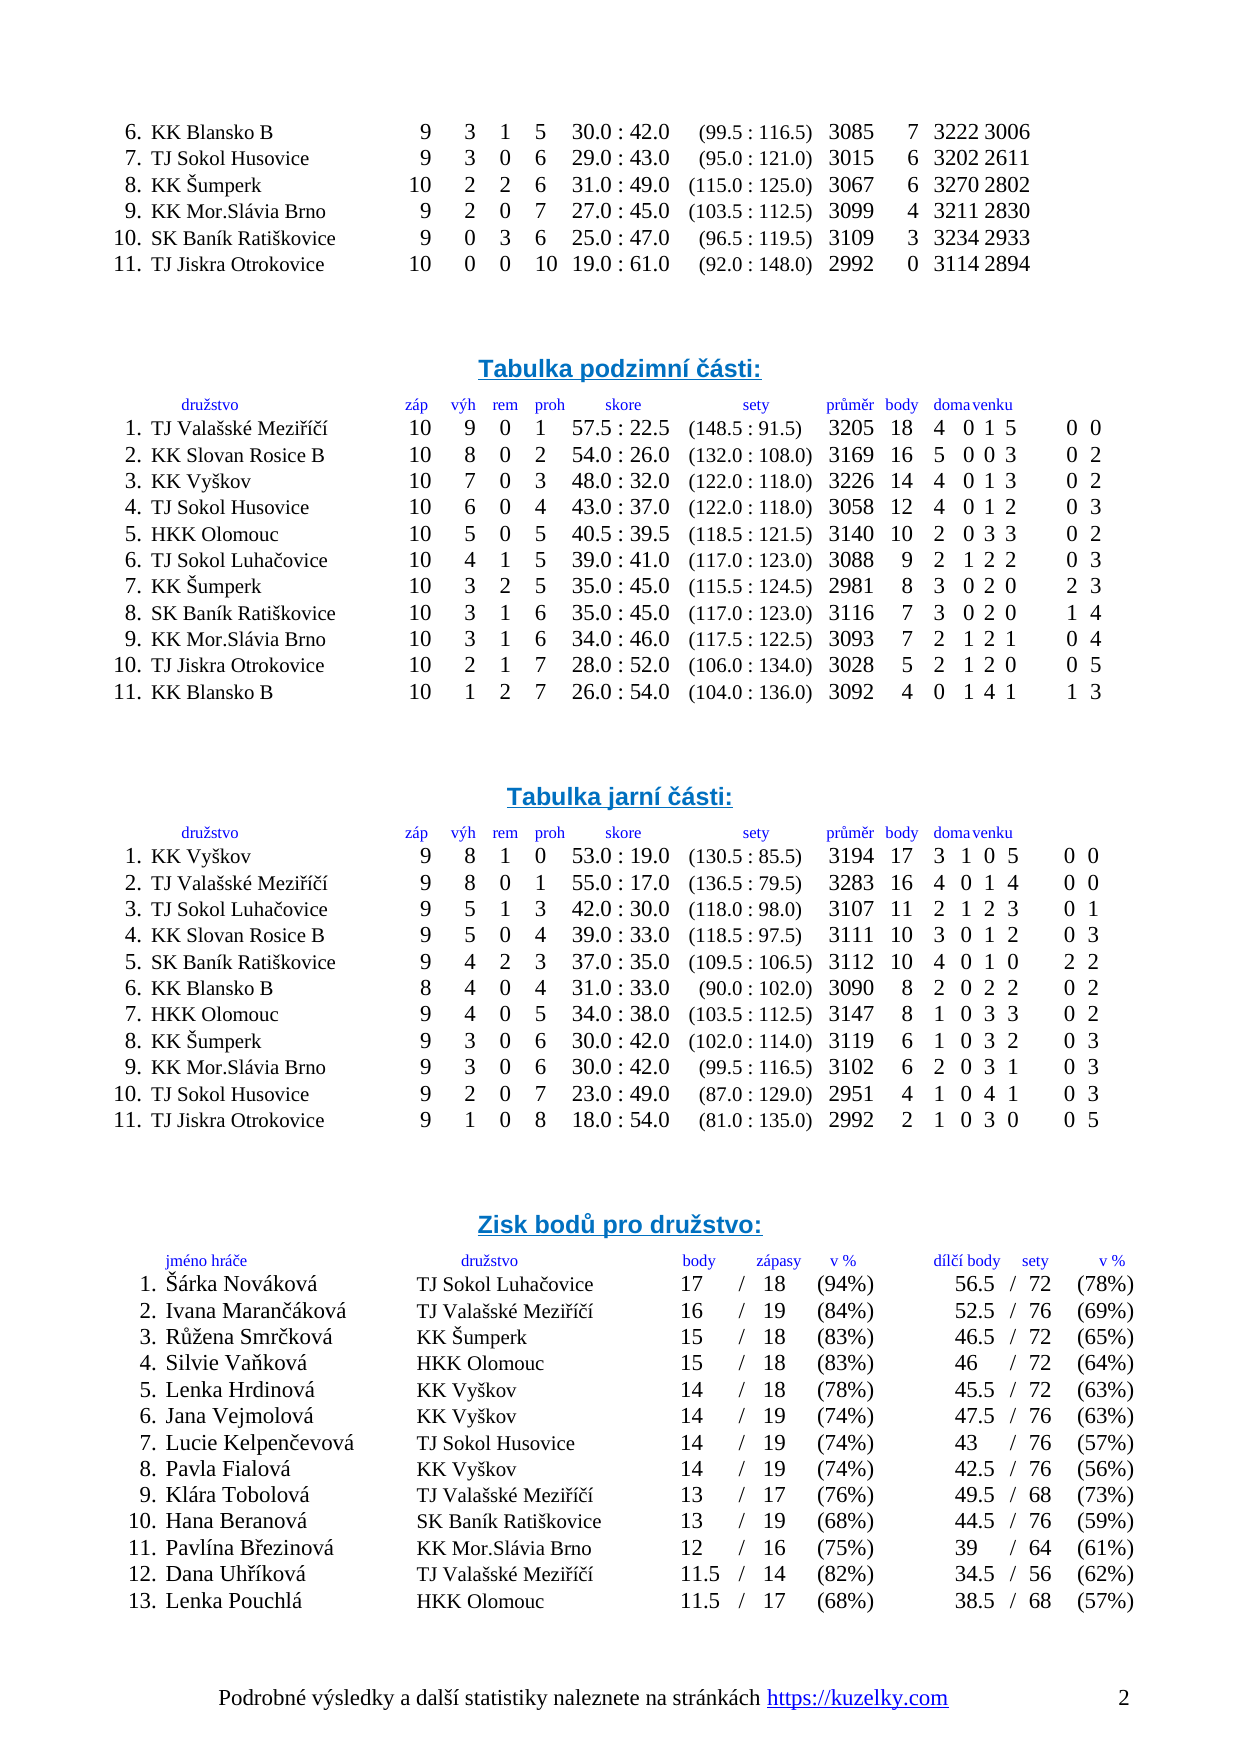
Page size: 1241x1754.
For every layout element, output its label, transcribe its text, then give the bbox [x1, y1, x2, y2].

text 6. KK Blansko B 8 4 0 4 31.0 : 33.0 (90.0 : 102.0) 3090 8 2 0 2 2 0 2 [106, 974, 1134, 1001]
text 7. HKK Olomouc 9 4 0 5 34.0 : 38.0 (103.5 : 112.5) 3147 8 1 0 3 3 0 2 [106, 1001, 1134, 1027]
text 2. KK Slovan Rosice B 10 8 0 2 54.0 : 26.0 (132.0 : 108.0) 3169 16 5 0 0 3 0 2 [106, 441, 1134, 467]
text 2. TJ Valašské Meziříčí 9 8 0 1 55.0 : 17.0 (136.5 : 79.5) 3283 16 4 0 1 4 0 0 [106, 869, 1134, 895]
text Tabulka jarní části: [94, 782, 1145, 811]
text 12. Dana Uhříková TJ Valašské Meziříčí 11.5 / 14 (82%) 34.5 / 56 (62%) [106, 1560, 1134, 1587]
text 6. TJ Sokol Luhačovice 10 4 1 5 39.0 : 41.0 (117.0 : 123.0) 3088 9 2 1 2 2 0 3 [106, 546, 1134, 572]
text 8. Pavla Fialová KK Vyškov 14 / 19 (74%) 42.5 / 76 (56%) [106, 1455, 1134, 1481]
text 3. Růžena Smrčková KK Šumperk 15 / 18 (83%) 46.5 / 72 (65%) [106, 1323, 1134, 1349]
text 6. Jana Vejmolová KK Vyškov 14 / 19 (74%) 47.5 / 76 (63%) [106, 1402, 1134, 1428]
text 10. TJ Sokol Husovice 9 2 0 7 23.0 : 49.0 (87.0 : 129.0) 2951 4 1 0 4 1 0 3 [106, 1079, 1134, 1106]
text 10. Hana Beranová SK Baník Ratiškovice 13 / 19 (68%) 44.5 / 76 (59%) [106, 1508, 1134, 1534]
text 1. Šárka Nováková TJ Sokol Luhačovice 17 / 18 (94%) 56.5 / 72 (78%) [106, 1270, 1134, 1297]
text 9. KK Mor.Slávia Brno 9 3 0 6 30.0 : 42.0 (99.5 : 116.5) 3102 6 2 0 3 1 0 3 [106, 1053, 1134, 1079]
text 3. KK Vyškov 10 7 0 3 48.0 : 32.0 (122.0 : 118.0) 3226 14 4 0 1 3 0 2 [106, 467, 1134, 493]
text Zisk bodů pro družstvo: [94, 1210, 1145, 1239]
text 5. SK Baník Ratiškovice 9 4 2 3 37.0 : 35.0 (109.5 : 106.5) 3112 10 4 0 1 0 2 2 [106, 948, 1134, 974]
text 7. TJ Sokol Husovice 9 3 0 6 29.0 : 43.0 (95.0 : 121.0) 3015 6 3202 2611 [106, 144, 1134, 171]
text 3. TJ Sokol Luhačovice 9 5 1 3 42.0 : 30.0 (118.0 : 98.0) 3107 11 2 1 2 3 0 1 [106, 895, 1134, 921]
text jméno hráče družstvo body zápasy v % dílčí body sety v % [106, 1251, 1134, 1270]
text 7. KK Šumperk 10 3 2 5 35.0 : 45.0 (115.5 : 124.5) 2981 8 3 0 2 0 2 3 [106, 572, 1134, 599]
text 1. KK Vyškov 9 8 1 0 53.0 : 19.0 (130.5 : 85.5) 3194 17 3 1 0 5 0 0 [106, 842, 1134, 869]
text 6. KK Blansko B 9 3 1 5 30.0 : 42.0 (99.5 : 116.5) 3085 7 3222 3006 [106, 118, 1134, 144]
text 4. Silvie Vaňková HKK Olomouc 15 / 18 (83%) 46 / 72 (64%) [106, 1349, 1134, 1376]
text družstvo záp výh rem proh skore sety průměr body doma venku [106, 395, 1134, 414]
text 10. TJ Jiskra Otrokovice 10 2 1 7 28.0 : 52.0 (106.0 : 134.0) 3028 5 2 1 2 0 0 5 [106, 652, 1134, 678]
text 2. Ivana Marančáková TJ Valašské Meziříčí 16 / 19 (84%) 52.5 / 76 (69%) [106, 1297, 1134, 1323]
text 5. HKK Olomouc 10 5 0 5 40.5 : 39.5 (118.5 : 121.5) 3140 10 2 0 3 3 0 2 [106, 520, 1134, 546]
text 10. SK Baník Ratiškovice 9 0 3 6 25.0 : 47.0 (96.5 : 119.5) 3109 3 3234 2933 [106, 223, 1134, 250]
text 8. SK Baník Ratiškovice 10 3 1 6 35.0 : 45.0 (117.0 : 123.0) 3116 7 3 0 2 0 1 4 [106, 599, 1134, 625]
text Tabulka podzimní části: [94, 354, 1145, 383]
text 13. Lenka Pouchlá HKK Olomouc 11.5 / 17 (68%) 38.5 / 68 (57%) [106, 1587, 1134, 1613]
text 4. KK Slovan Rosice B 9 5 0 4 39.0 : 33.0 (118.5 : 97.5) 3111 10 3 0 1 2 0 3 [106, 921, 1134, 948]
text družstvo záp výh rem proh skore sety průměr body doma venku [106, 823, 1134, 842]
text 11. KK Blansko B 10 1 2 7 26.0 : 54.0 (104.0 : 136.0) 3092 4 0 1 4 1 1 3 [106, 678, 1134, 704]
text 11. TJ Jiskra Otrokovice 10 0 0 10 19.0 : 61.0 (92.0 : 148.0) 2992 0 3114 2894 [106, 250, 1134, 276]
text 9. KK Mor.Slávia Brno 9 2 0 7 27.0 : 45.0 (103.5 : 112.5) 3099 4 3211 2830 [106, 197, 1134, 223]
text 8. KK Šumperk 9 3 0 6 30.0 : 42.0 (102.0 : 114.0) 3119 6 1 0 3 2 0 3 [106, 1027, 1134, 1053]
text 4. TJ Sokol Husovice 10 6 0 4 43.0 : 37.0 (122.0 : 118.0) 3058 12 4 0 1 2 0 3 [106, 493, 1134, 520]
text 7. Lucie Kelpenčevová TJ Sokol Husovice 14 / 19 (74%) 43 / 76 (57%) [106, 1428, 1134, 1455]
text 8. KK Šumperk 10 2 2 6 31.0 : 49.0 (115.0 : 125.0) 3067 6 3270 2802 [106, 171, 1134, 197]
text 9. Klára Tobolová TJ Valašské Meziříčí 13 / 17 (76%) 49.5 / 68 (73%) [106, 1481, 1134, 1508]
text 9. KK Mor.Slávia Brno 10 3 1 6 34.0 : 46.0 (117.5 : 122.5) 3093 7 2 1 2 1 0 4 [106, 625, 1134, 652]
text 11. Pavlína Březinová KK Mor.Slávia Brno 12 / 16 (75%) 39 / 64 (61%) [106, 1534, 1134, 1560]
text 11. TJ Jiskra Otrokovice 9 1 0 8 18.0 : 54.0 (81.0 : 135.0) 2992 2 1 0 3 0 0 5 [106, 1106, 1134, 1132]
text 5. Lenka Hrdinová KK Vyškov 14 / 18 (78%) 45.5 / 72 (63%) [106, 1376, 1134, 1402]
text 1. TJ Valašské Meziříčí 10 9 0 1 57.5 : 22.5 (148.5 : 91.5) 3205 18 4 0 1 5 0 0 [106, 414, 1134, 441]
